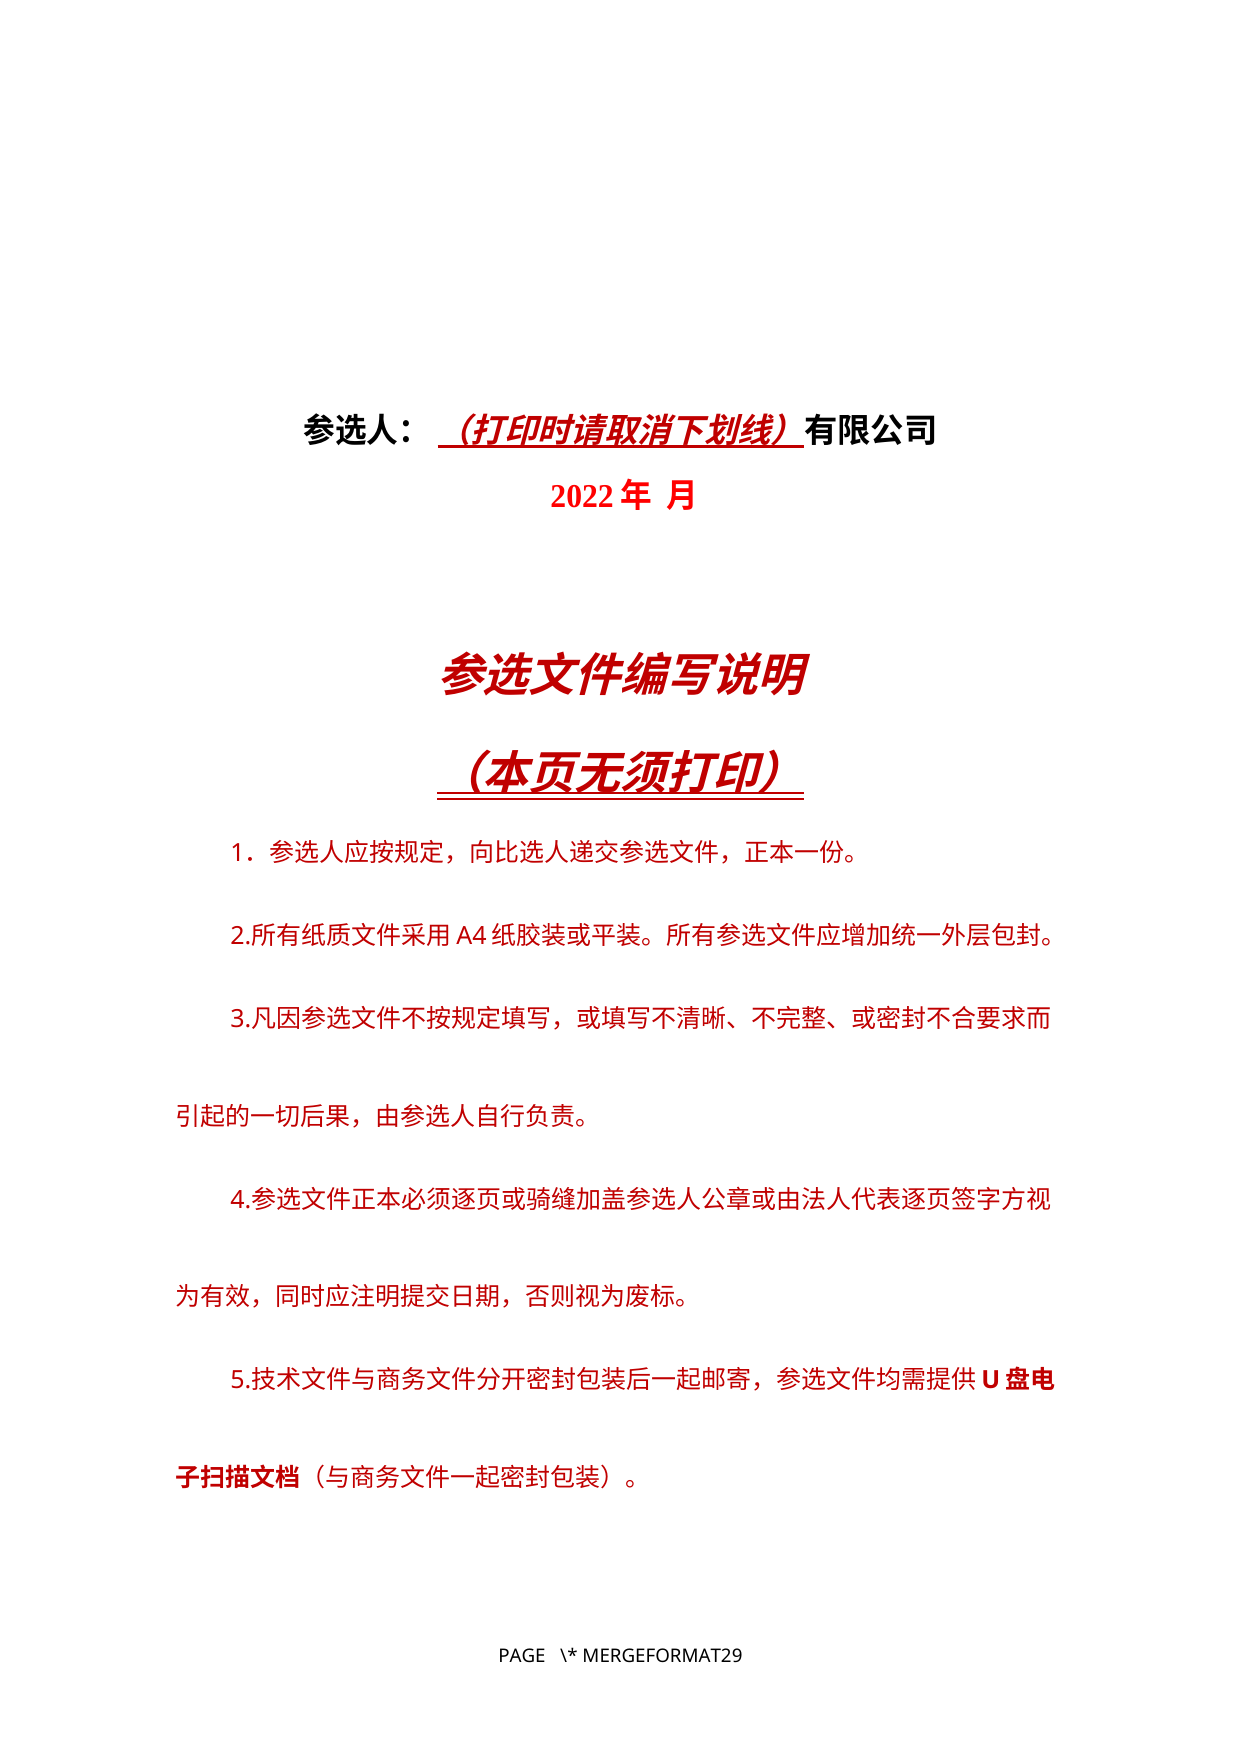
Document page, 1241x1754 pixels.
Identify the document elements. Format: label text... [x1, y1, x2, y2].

text 5.技术文件与商务文件分开密封包装后一起邮寄，参选文件均需提供U盘电子扫描文档（与商务文件一起密封包装）。 [175, 1346, 1065, 1508]
text （本页无须打印） [175, 721, 1065, 818]
text 4.参选文件正本必须逐页或骑缝加盖参选人公章或由法人代表逐页签字方视为有效，同时应注明提交日期，否则视为废标。 [175, 1165, 1065, 1327]
text 2022年 月 [175, 461, 1065, 526]
text 2.所有纸质文件采用A4纸胶装或平装。所有参选文件应增加统一外层包封。 [175, 901, 1065, 966]
text 3.凡因参选文件不按规定填写，或填写不清晰、不完整、或密封不合要求而引起的一切后果，由参选人自行负责。 [175, 984, 1065, 1147]
text 参选文件编写说明 [175, 623, 1065, 721]
text 参选人： （打印时请取消下划线）有限公司 [175, 396, 1065, 461]
text 1．参选人应按规定，向比选人递交参选文件，正本一份。 [175, 818, 1065, 883]
